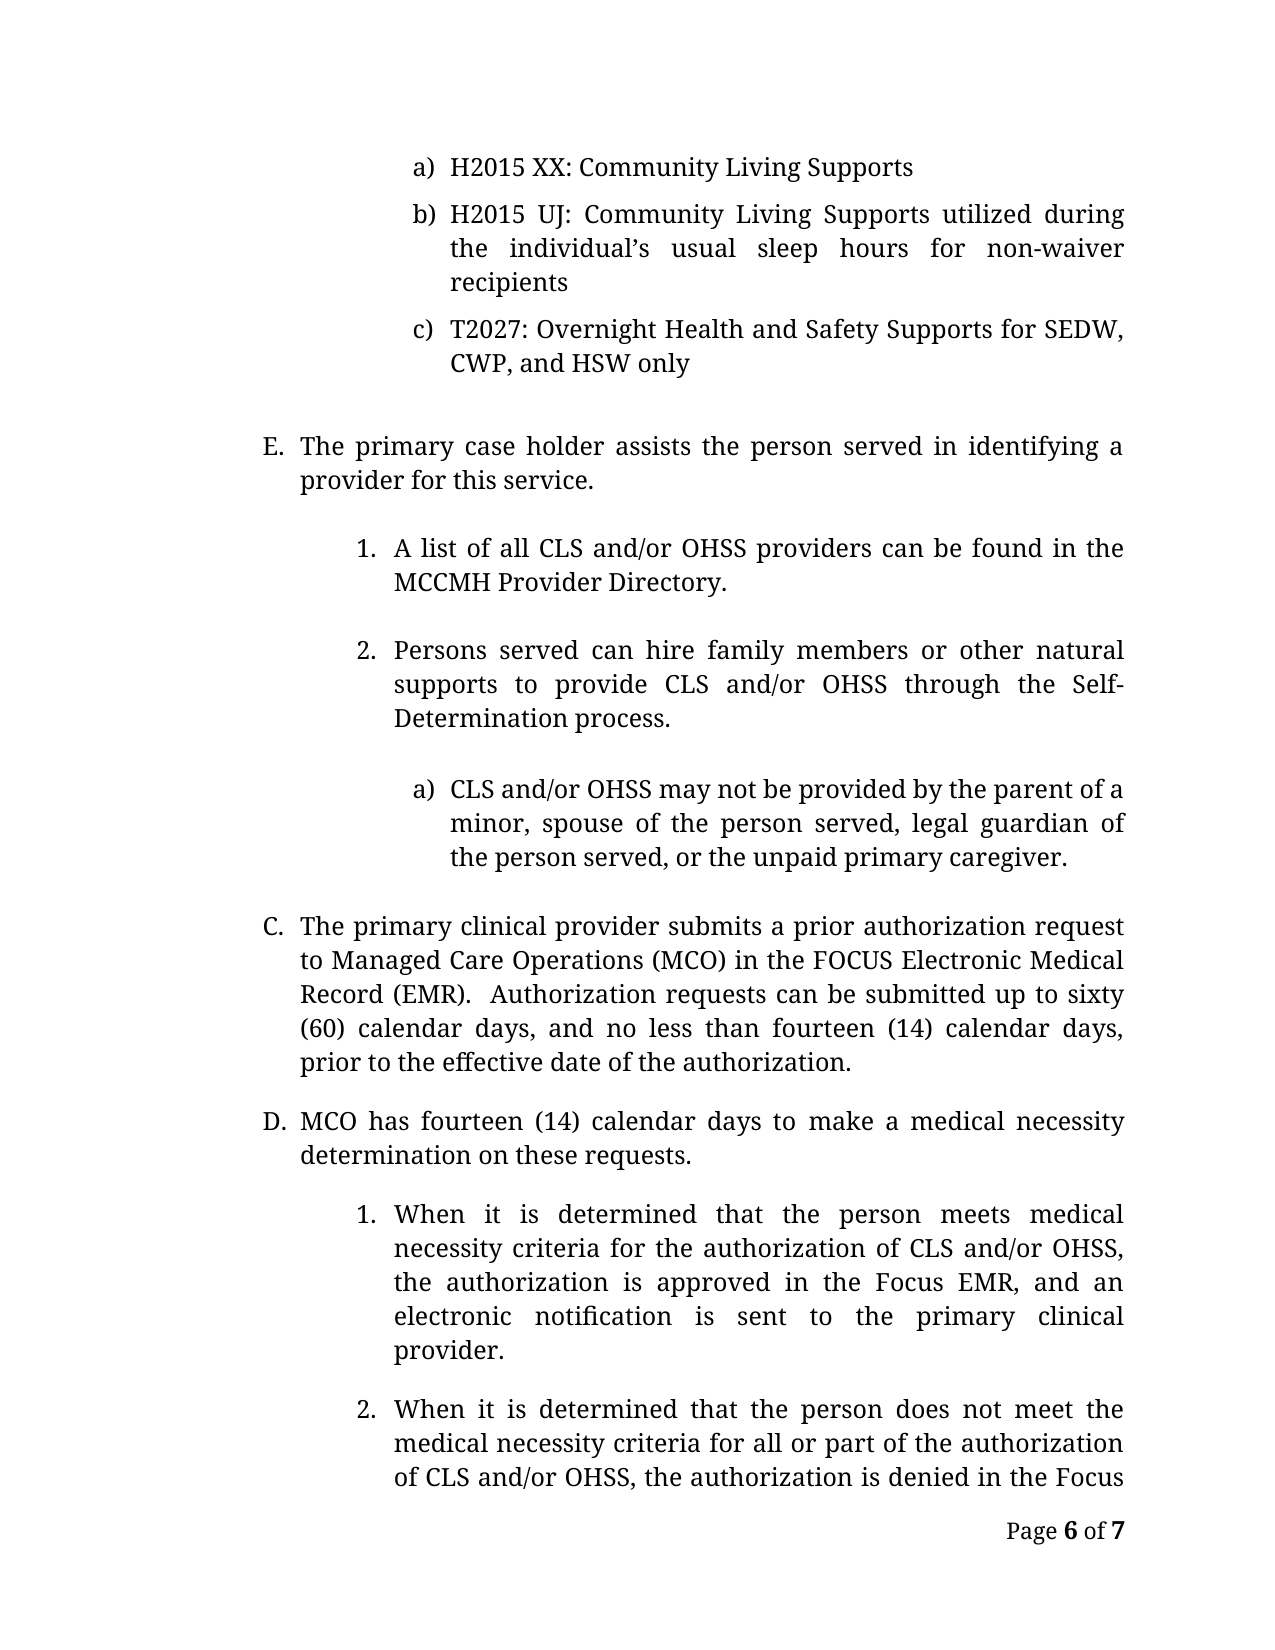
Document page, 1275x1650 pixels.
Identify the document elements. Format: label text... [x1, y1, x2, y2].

list The primary clinical provider submits a prior authorization request to Managed Care Operations (MCO) in the FOCUS Electronic Medical Record (EMR). Authorization requests can be submitted up to sixty (60) calendar days, and no less than fourteen (14) calendar days, prior to the effective date of the authorization. [262, 908, 1125, 1078]
list The primary case holder assists the person served in identifying a provider for this service. [262, 429, 1125, 497]
list Persons served can hire family members or other natural supports to provide CLS and/or OHSS through the Self-Determination process. [356, 633, 1125, 735]
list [356, 1392, 1125, 1494]
list CLS and/or OHSS may not be provided by the parent of a minor, spouse of the person served, legal guardian of the person served, or the unpaid primary caregiver. [412, 772, 1125, 874]
list When it is determined that the person meets medical necessity criteria for the authorization of CLS and/or OHSS, the authorization is approved in the Focus EMR, and an electronic notification is sent to the primary clinical provider. [356, 1197, 1125, 1367]
list H2015 XX: Community Living Supports [412, 150, 1125, 184]
list T2027: Overnight Health and Safety Supports for SEDW, CWP, and HSW only [412, 311, 1125, 379]
list MCO has fourteen (14) calendar days to make a medical necessity determination on these requests. [262, 1103, 1125, 1172]
list A list of all CLS and/or OHSS providers can be found in the MCCMH Provider Directory. [356, 531, 1125, 599]
list H2015 UJ: Community Living Supports utilized during the individual’s usual sleep hours for non-waiver recipients [412, 197, 1125, 299]
